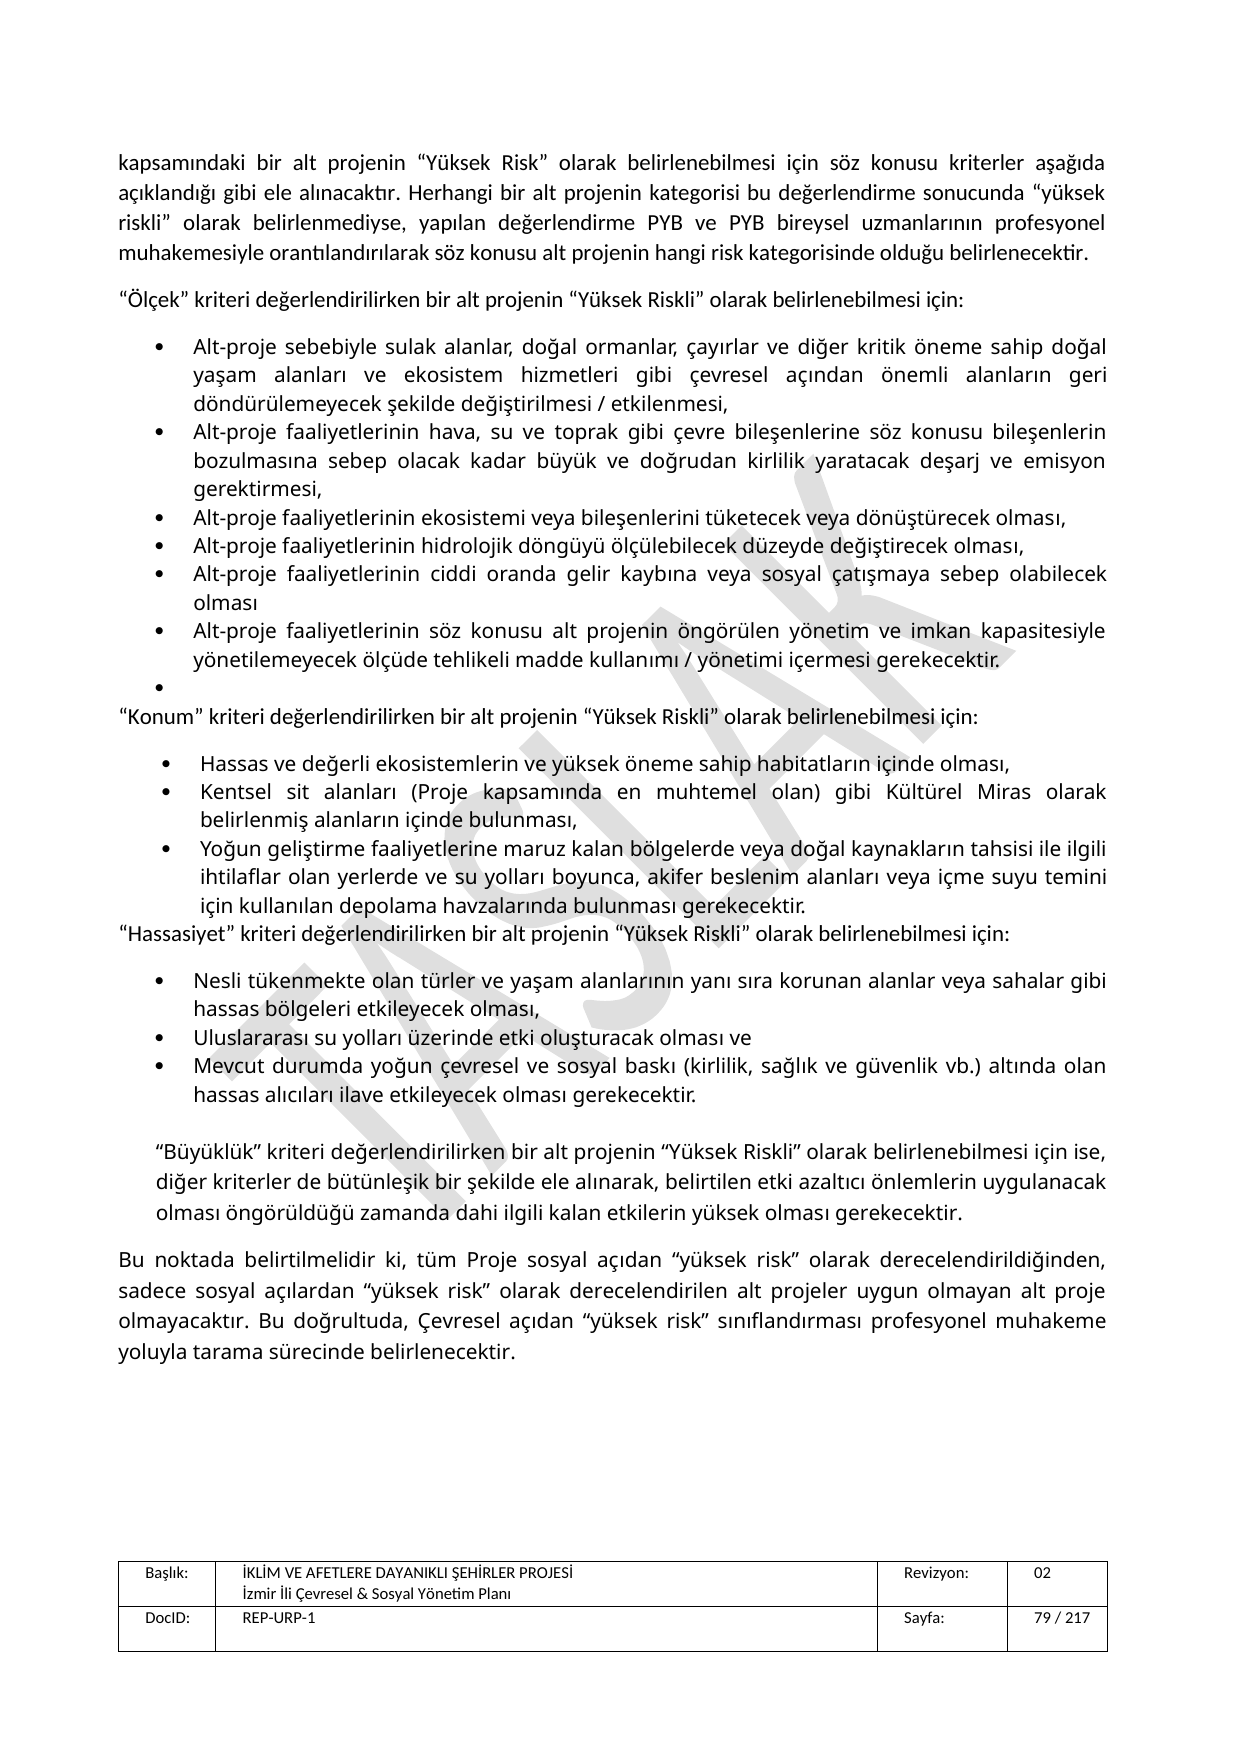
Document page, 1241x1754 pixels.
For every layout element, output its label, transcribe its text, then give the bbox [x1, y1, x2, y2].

list Uluslararası su yolları üzerinde etki oluşturacak olması ve [156, 1023, 1107, 1051]
list Alt-proje faaliyetlerinin ekosistemi veya bileşenlerini tüketecek veya dönüştürecek olması, [156, 503, 1107, 531]
text “Büyüklük” kriteri değerlendirilirken bir alt projenin “Yüksek Riskli” olarak belirlenebilmesi için ise, diğer kriterler de bütünleşik bir şekilde ele alınarak, belirtilen etki azaltıcı önlemlerin uygulanacak olması öngörüldüğü zamanda dahi ilgili kalan etkilerin yüksek olması gerekecektir. [156, 1137, 1107, 1226]
list Alt-proje faaliyetlerinin ciddi oranda gelir kaybına veya sosyal çatışmaya sebep olabilecek olması [156, 559, 1107, 616]
list Hassas ve değerli ekosistemlerin ve yüksek öneme sahip habitatların içinde olması, [162, 749, 1107, 777]
list Alt-proje sebebiyle sulak alanlar, doğal ormanlar, çayırlar ve diğer kritik öneme sahip doğal yaşam alanları ve ekosistem hizmetleri gibi çevresel açından önemli alanların geri döndürülemeyecek şekilde değiştirilmesi / etkilenmesi, [156, 332, 1107, 417]
list Nesli tükenmekte olan türler ve yaşam alanlarının yanı sıra korunan alanlar veya sahalar gibi hassas bölgeleri etkileyecek olması, [156, 966, 1107, 1023]
text “Ölçek” kriteri değerlendirilirken bir alt projenin “Yüksek Riskli” olarak belirlenebilmesi için: [118, 285, 1107, 313]
list Alt-proje faaliyetlerinin hidrolojik döngüyü ölçülebilecek düzeyde değiştirecek olması, [156, 531, 1107, 559]
list Mevcut durumda yoğun çevresel ve sosyal baskı (kirlilik, sağlık ve güvenlik vb.) altında olan hassas alıcıları ilave etkileyecek olması gerekecektir. [156, 1051, 1107, 1108]
list Kentsel sit alanları (Proje kapsamında en muhtemel olan) gibi Kültürel Miras olarak belirlenmiş alanların içinde bulunması, [162, 777, 1107, 834]
list Yoğun geliştirme faaliyetlerine maruz kalan bölgelerde veya doğal kaynakların tahsisi ile ilgili ihtilaflar olan yerlerde ve su yolları boyunca, akifer beslenim alanları veya içme suyu temini için kullanılan depolama havzalarında bulunması gerekecektir. [162, 834, 1107, 919]
text “Hassasiyet” kriteri değerlendirilirken bir alt projenin “Yüksek Riskli” olarak belirlenebilmesi için: [118, 919, 1107, 947]
text “Konum” kriteri değerlendirilirken bir alt projenin “Yüksek Riskli” olarak belirlenebilmesi için: [118, 702, 1107, 730]
text Bu noktada belirtilmelidir ki, tüm Proje sosyal açıdan “yüksek risk” olarak derecelendirildiğinden, sadece sosyal açılardan “yüksek risk” olarak derecelendirilen alt projeler uygun olmayan alt proje olmayacaktır. Bu doğrultuda, Çevresel açıdan “yüksek risk” sınıflandırması profesyonel muhakeme yoluyla tarama sürecinde belirlenecektir. [118, 1245, 1107, 1366]
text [118, 148, 1107, 266]
list Alt-proje faaliyetlerinin hava, su ve toprak gibi çevre bileşenlerine söz konusu bileşenlerin bozulmasına sebep olacak kadar büyük ve doğrudan kirlilik yaratacak deşarj ve emisyon gerektirmesi, [156, 417, 1107, 503]
list Alt-proje faaliyetlerinin söz konusu alt projenin öngörülen yönetim ve imkan kapasitesiyle yönetilemeyecek ölçüde tehlikeli madde kullanımı / yönetimi içermesi gerekecektir. [156, 616, 1107, 673]
